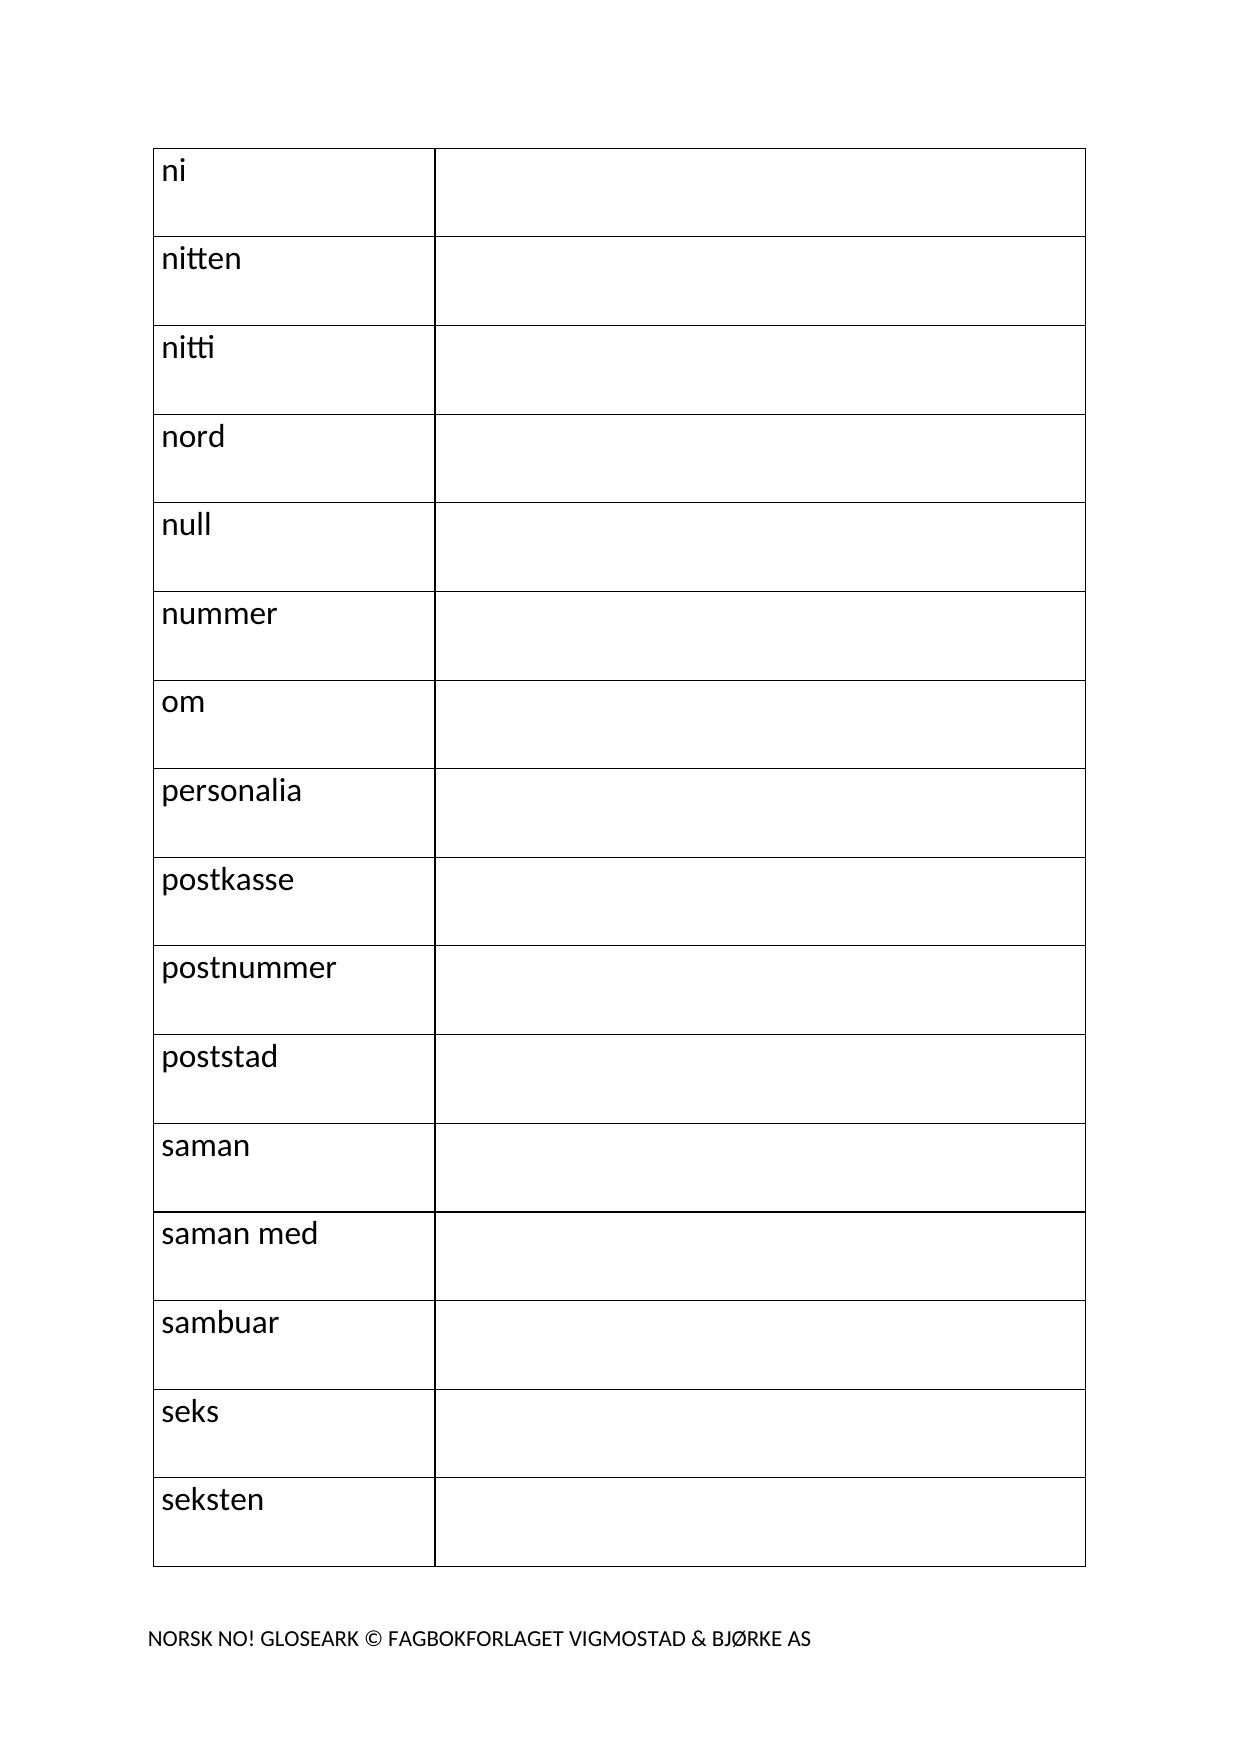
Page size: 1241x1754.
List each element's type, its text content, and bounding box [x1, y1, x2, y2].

table_cell [436, 415, 1085, 502]
table_cell [436, 237, 1085, 325]
table_cell [436, 1301, 1085, 1389]
table_cell [436, 681, 1085, 768]
table_cell [436, 1035, 1085, 1123]
table_cell [436, 592, 1085, 679]
table_cell postnummer [154, 946, 434, 1034]
table_cell null [154, 503, 434, 591]
table_cell [436, 1390, 1085, 1477]
table_cell postkasse [154, 858, 434, 945]
table_cell poststad [154, 1035, 434, 1123]
table_cell sambuar [154, 1301, 434, 1389]
table_cell personalia [154, 769, 434, 857]
table_cell seksten [154, 1478, 434, 1566]
table_cell ni [154, 149, 434, 236]
table_cell [436, 858, 1085, 945]
table_cell nummer [154, 592, 434, 679]
table_cell [436, 769, 1085, 857]
table_cell nitti [154, 326, 434, 413]
table_cell [436, 503, 1085, 591]
table_cell [436, 326, 1085, 413]
table_cell seks [154, 1390, 434, 1477]
table_cell saman med [154, 1213, 434, 1300]
table_cell nitten [154, 237, 434, 325]
table_cell [436, 1478, 1085, 1566]
table_cell om [154, 681, 434, 768]
table_cell [436, 149, 1085, 236]
table_cell nord [154, 415, 434, 502]
table_cell [436, 946, 1085, 1034]
table_cell [436, 1124, 1085, 1211]
table_cell [436, 1213, 1085, 1300]
table_cell saman [154, 1124, 434, 1211]
